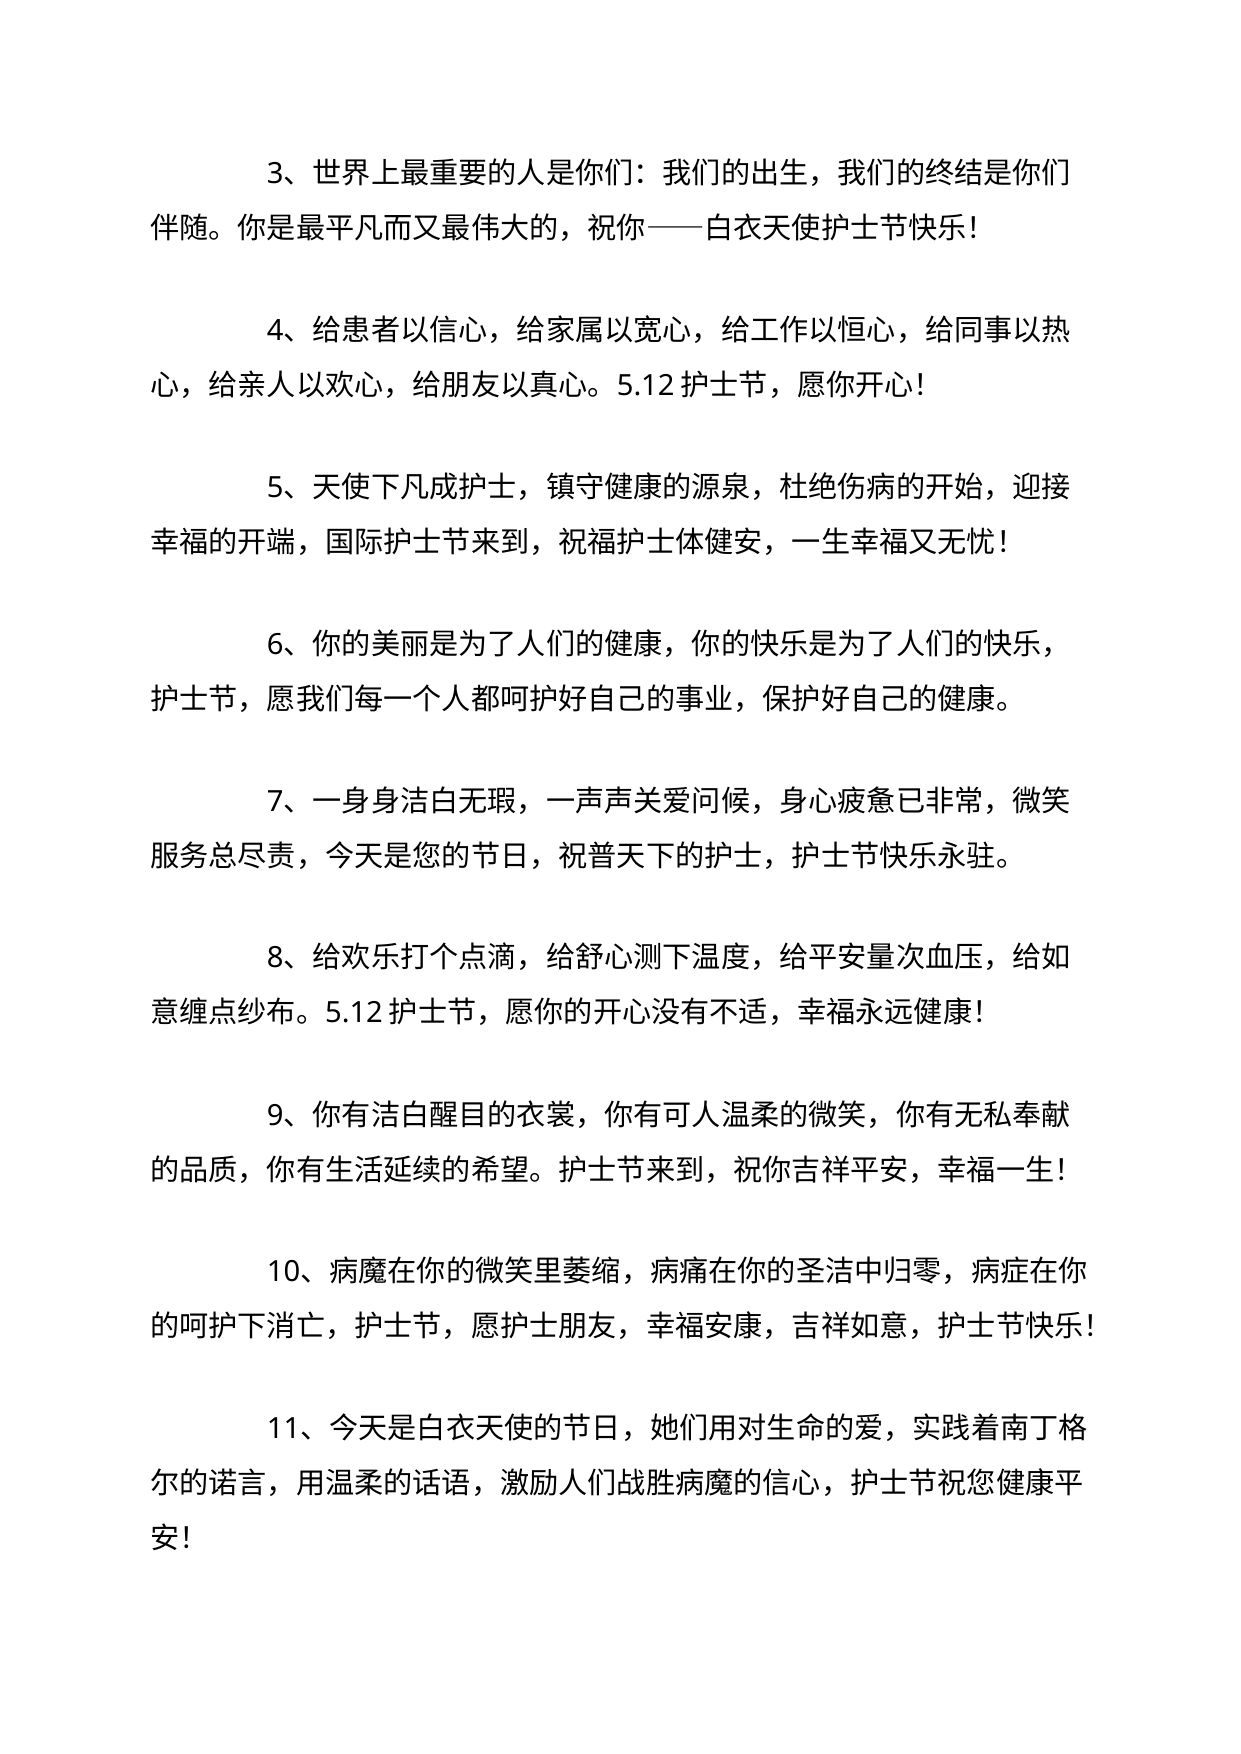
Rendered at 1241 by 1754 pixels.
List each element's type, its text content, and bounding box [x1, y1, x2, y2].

text 5、天使下凡成护士，镇守健康的源泉，杜绝伤病的开始，迎接幸福的开端，国际护士节来到，祝福护士体健安，一生幸福又无忧！ [150, 464, 1090, 561]
text 8、给欢乐打个点滴，给舒心测下温度，给平安量次血压，给如意缠点纱布。5.12护士节，愿你的开心没有不适，幸福永远健康！ [150, 934, 1090, 1031]
text 4、给患者以信心，给家属以宽心，给工作以恒心，给同事以热心，给亲人以欢心，给朋友以真心。5.12护士节，愿你开心！ [150, 307, 1090, 404]
text 3、世界上最重要的人是你们：我们的出生，我们的终结是你们伴随。你是最平凡而又最伟大的，祝你——白衣天使护士节快乐！ [150, 150, 1090, 247]
text 9、你有洁白醒目的衣裳，你有可人温柔的微笑，你有无私奉献的品质，你有生活延续的希望。护士节来到，祝你吉祥平安，幸福一生！ [150, 1091, 1090, 1188]
text 7、一身身洁白无瑕，一声声关爱问候，身心疲惫已非常，微笑服务总尽责，今天是您的节日，祝普天下的护士，护士节快乐永驻。 [150, 777, 1090, 874]
text 6、你的美丽是为了人们的健康，你的快乐是为了人们的快乐，护士节，愿我们每一个人都呵护好自己的事业，保护好自己的健康。 [150, 621, 1090, 718]
text 11、今天是白衣天使的节日，她们用对生命的爱，实践着南丁格尔的诺言，用温柔的话语，激励人们战胜病魔的信心，护士节祝您健康平安！ [150, 1404, 1090, 1557]
text 10、病魔在你的微笑里萎缩，病痛在你的圣洁中归零，病症在你的呵护下消亡，护士节，愿护士朋友，幸福安康，吉祥如意，护士节快乐！ [150, 1248, 1090, 1345]
